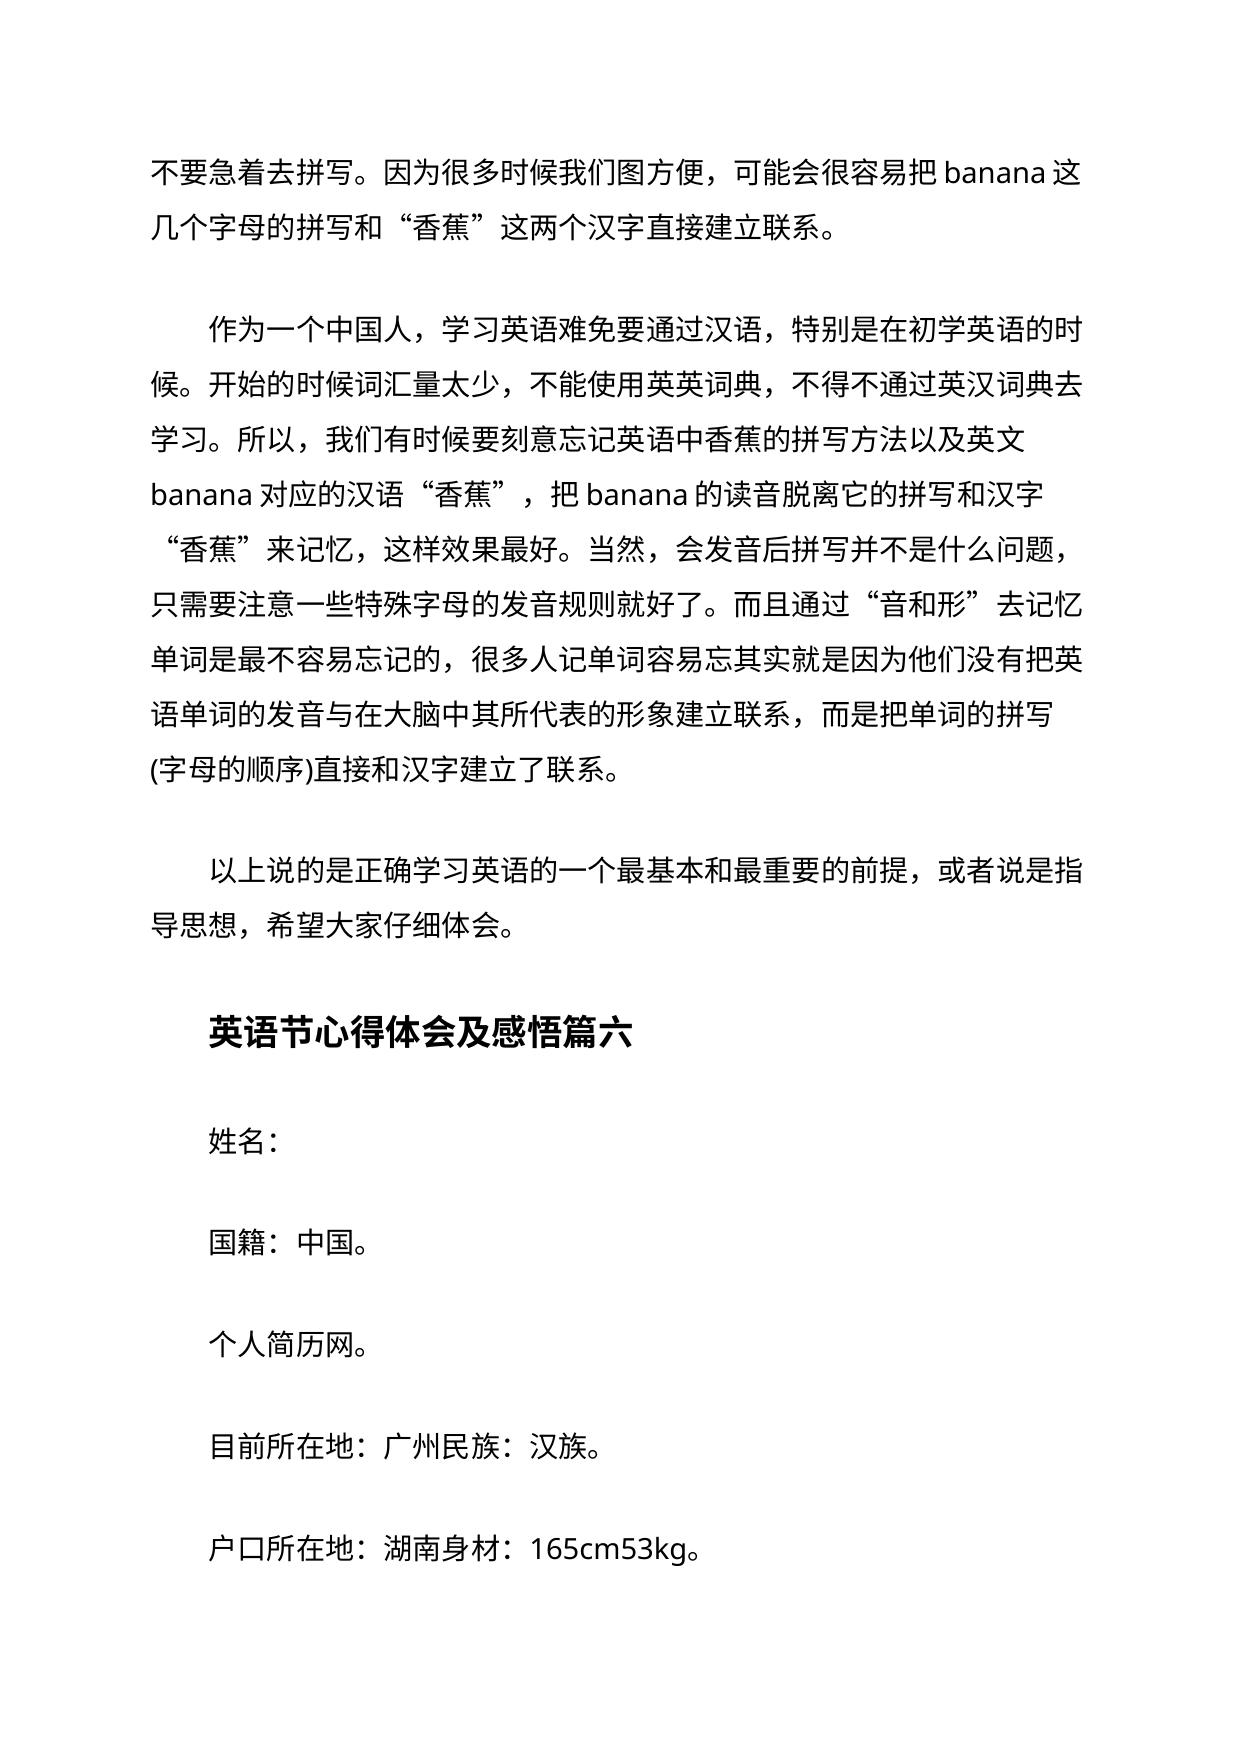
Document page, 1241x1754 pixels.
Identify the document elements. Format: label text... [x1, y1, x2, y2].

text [150, 150, 1090, 247]
text 目前所在地：广州民族：汉族。 [150, 1423, 1090, 1466]
text 户口所在地：湖南身材：165cm53kg。 [150, 1525, 1090, 1568]
text 姓名： [150, 1118, 1090, 1160]
text 作为一个中国人，学习英语难免要通过汉语，特别是在初学英语的时候。开始的时候词汇量太少，不能使用英英词典，不得不通过英汉词典去学习。所以，我们有时候要刻意忘记英语中香蕉的拼写方法以及英文banana对应的汉语“香蕉”，把banana的读音脱离它的拼写和汉字“香蕉”来记忆，这样效果最好。当然，会发音后拼写并不是什么问题，只需要注意一些特殊字母的发音规则就好了。而且通过“音和形”去记忆单词是最不容易忘记的，很多人记单词容易忘其实就是因为他们没有把英语单词的发音与在大脑中其所代表的形象建立联系，而是把单词的拼写(字母的顺序)直接和汉字建立了联系。 [150, 307, 1090, 788]
text 国籍：中国。 [150, 1220, 1090, 1262]
text 以上说的是正确学习英语的一个最基本和最重要的前提，或者说是指导思想，希望大家仔细体会。 [150, 848, 1090, 945]
text 英语节心得体会及感悟篇六 [150, 1005, 1090, 1056]
text 个人简历网。 [150, 1322, 1090, 1364]
